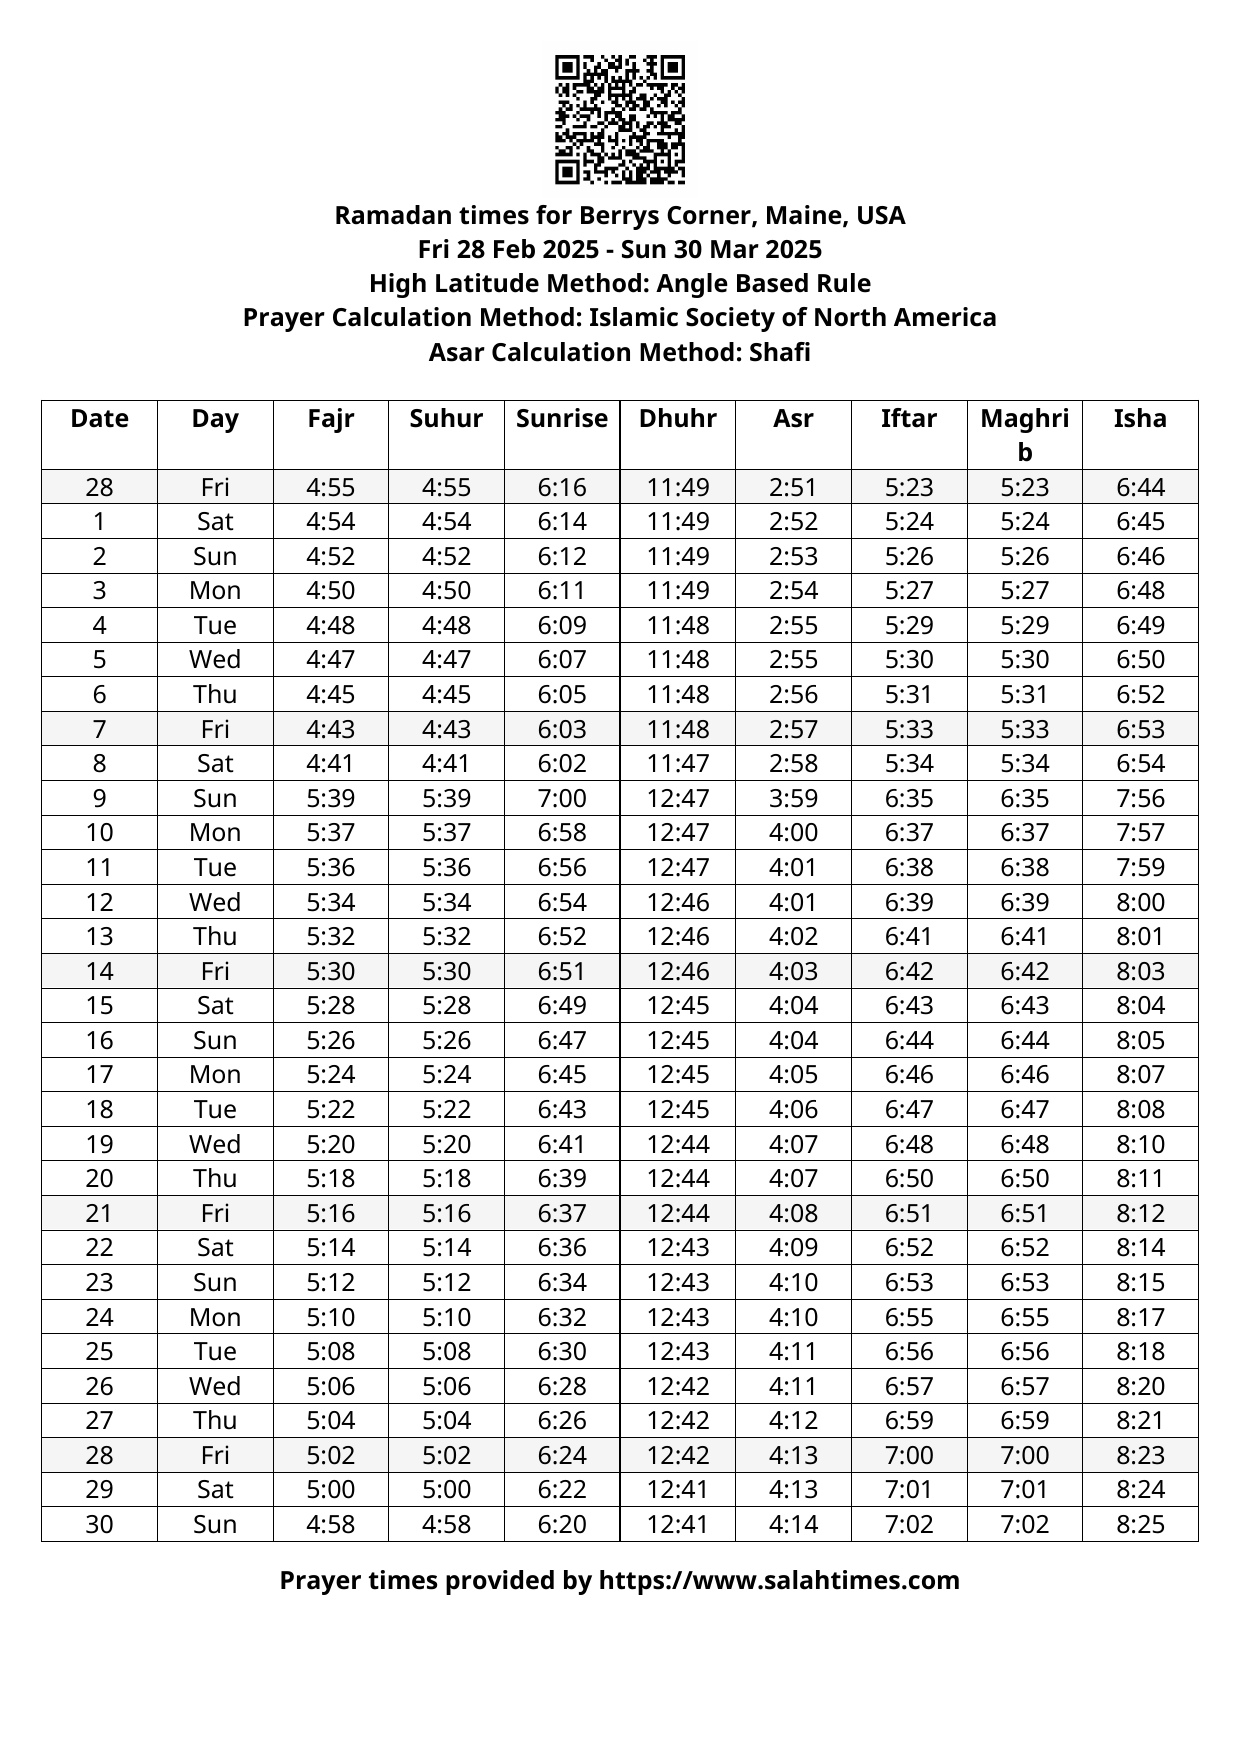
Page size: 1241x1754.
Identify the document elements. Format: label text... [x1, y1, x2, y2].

table_cell 4:06 [736, 1092, 851, 1126]
table_cell 6:53 [852, 1265, 967, 1299]
table_cell 24 [42, 1300, 157, 1333]
table_cell 5:32 [274, 919, 388, 953]
table_cell 6:30 [505, 1334, 619, 1368]
table_cell 12:46 [621, 885, 735, 918]
table_cell 5:10 [274, 1300, 388, 1333]
table_cell 20 [42, 1161, 157, 1195]
table_cell 5:16 [389, 1196, 504, 1229]
table_cell 8:20 [1083, 1369, 1198, 1402]
table_cell 5:26 [968, 539, 1082, 572]
table_header Asr [736, 401, 851, 469]
table_cell 4:04 [736, 1023, 851, 1057]
table_cell 12:43 [621, 1300, 735, 1333]
table_cell 6:53 [968, 1265, 1082, 1299]
table_cell Fri [158, 1438, 273, 1472]
table_cell 7 [42, 712, 157, 745]
table_cell 3:59 [736, 781, 851, 814]
table_cell 6:52 [1083, 677, 1198, 711]
table_header Day [158, 401, 273, 469]
table_cell 10 [42, 816, 157, 849]
table_cell 27 [42, 1404, 157, 1437]
table_cell 11:47 [621, 746, 735, 780]
table_cell 6:11 [505, 574, 619, 607]
table_cell 5:31 [968, 677, 1082, 711]
table_cell 7:00 [852, 1438, 967, 1472]
table_header Sunrise [505, 401, 619, 469]
table_cell 8:11 [1083, 1161, 1198, 1195]
table_cell 6:56 [505, 850, 619, 884]
table_header Date [42, 401, 157, 469]
table_cell 4:14 [736, 1507, 851, 1541]
table_cell 6:41 [505, 1127, 619, 1160]
table_cell 18 [42, 1092, 157, 1126]
table_cell 6:45 [1083, 504, 1198, 538]
text Prayer times provided by https://www.salahtimes.com [42, 1563, 1198, 1597]
table_cell 6:34 [505, 1265, 619, 1299]
table_cell 6:52 [852, 1231, 967, 1264]
table_cell 6:22 [505, 1473, 619, 1506]
table_cell 4:11 [736, 1334, 851, 1368]
table_cell 8:17 [1083, 1300, 1198, 1333]
table_cell 5:14 [389, 1231, 504, 1264]
table_cell 1 [42, 504, 157, 538]
table_cell 6:39 [505, 1161, 619, 1195]
table_cell 6:39 [852, 885, 967, 918]
table_cell Tue [158, 608, 273, 642]
table_cell 2:56 [736, 677, 851, 711]
table_cell Wed [158, 1127, 273, 1160]
table_cell 4:45 [389, 677, 504, 711]
table_cell 5:34 [389, 885, 504, 918]
table_cell 4:13 [736, 1473, 851, 1506]
table_cell 5:31 [852, 677, 967, 711]
table_cell 6:32 [505, 1300, 619, 1333]
table_cell 5:20 [274, 1127, 388, 1160]
table_cell 5:30 [968, 643, 1082, 676]
table_cell 12:45 [621, 1058, 735, 1091]
table_cell 4:13 [736, 1438, 851, 1472]
table_cell 5:12 [389, 1265, 504, 1299]
table_cell Tue [158, 1334, 273, 1368]
table_cell 6:35 [852, 781, 967, 814]
table_cell 7:02 [968, 1507, 1082, 1541]
table_cell 5:39 [274, 781, 388, 814]
table_cell 12:42 [621, 1404, 735, 1437]
table_cell 6:42 [852, 954, 967, 987]
table_cell 5:06 [389, 1369, 504, 1402]
table_cell 5:36 [274, 850, 388, 884]
table_cell 4:43 [274, 712, 388, 745]
table_cell 4:12 [736, 1404, 851, 1437]
table_cell 12:42 [621, 1438, 735, 1472]
table_cell 6:37 [505, 1196, 619, 1229]
table_cell 8:25 [1083, 1507, 1198, 1541]
table_cell 6:57 [968, 1369, 1082, 1402]
table_cell 5:26 [274, 1023, 388, 1057]
table_cell 11:49 [621, 470, 735, 503]
table_cell 6 [42, 677, 157, 711]
table_cell Sun [158, 781, 273, 814]
table_cell 4:01 [736, 850, 851, 884]
table_cell 6:51 [852, 1196, 967, 1229]
table_cell 6:05 [505, 677, 619, 711]
table_cell 16 [42, 1023, 157, 1057]
table_cell 6:42 [968, 954, 1082, 987]
table_cell 8:12 [1083, 1196, 1198, 1229]
table_cell 6:43 [505, 1092, 619, 1126]
table_cell 4:07 [736, 1127, 851, 1160]
table_cell 5:26 [389, 1023, 504, 1057]
table_cell Sun [158, 539, 273, 572]
table_cell 5:30 [274, 954, 388, 987]
table_cell 11:48 [621, 608, 735, 642]
text Fri 28 Feb 2025 - Sun 30 Mar 2025 [42, 232, 1198, 266]
table_cell 6:37 [852, 816, 967, 849]
table_cell 5:12 [274, 1265, 388, 1299]
table_cell 5:30 [389, 954, 504, 987]
table_cell 28 [42, 470, 157, 503]
table_cell 6:50 [968, 1161, 1082, 1195]
table_cell 4:50 [389, 574, 504, 607]
table_cell 12:45 [621, 989, 735, 1022]
table_cell 12 [42, 885, 157, 918]
table_cell 6:46 [968, 1058, 1082, 1091]
table_cell 4 [42, 608, 157, 642]
table_cell 5:24 [968, 504, 1082, 538]
table_cell 7:00 [505, 781, 619, 814]
table_cell 6:43 [968, 989, 1082, 1022]
table_cell 5:33 [852, 712, 967, 745]
table_cell 26 [42, 1369, 157, 1402]
table_cell 12:41 [621, 1507, 735, 1541]
table_cell 4:50 [274, 574, 388, 607]
table_cell 6:48 [968, 1127, 1082, 1160]
table_cell 22 [42, 1231, 157, 1264]
table_cell 8:23 [1083, 1438, 1198, 1472]
table_cell 7:56 [1083, 781, 1198, 814]
table_cell 6:56 [852, 1334, 967, 1368]
table_cell 4:10 [736, 1300, 851, 1333]
table_cell 6:39 [968, 885, 1082, 918]
table_cell 6:51 [968, 1196, 1082, 1229]
table_cell 8:14 [1083, 1231, 1198, 1264]
table_cell 4:41 [274, 746, 388, 780]
table_cell 4:54 [389, 504, 504, 538]
table_cell 8:00 [1083, 885, 1198, 918]
table_cell 6:46 [1083, 539, 1198, 572]
table_cell 9 [42, 781, 157, 814]
table_cell 12:47 [621, 816, 735, 849]
table_cell 5:18 [389, 1161, 504, 1195]
picture [542, 41, 699, 198]
table_cell 12:46 [621, 954, 735, 987]
table_cell 5:02 [274, 1438, 388, 1472]
table_cell 4:55 [389, 470, 504, 503]
table_cell Thu [158, 919, 273, 953]
table_cell 5:16 [274, 1196, 388, 1229]
table_cell 6:59 [968, 1404, 1082, 1437]
table_cell 6:45 [505, 1058, 619, 1091]
table_cell 4:02 [736, 919, 851, 953]
table_cell 8:03 [1083, 954, 1198, 987]
table_cell 6:53 [1083, 712, 1198, 745]
table_cell 6:57 [852, 1369, 967, 1402]
table_cell 5:24 [274, 1058, 388, 1091]
table_cell 2:53 [736, 539, 851, 572]
table_cell 6:26 [505, 1404, 619, 1437]
table_cell 8:01 [1083, 919, 1198, 953]
table_cell 2 [42, 539, 157, 572]
table_cell 7:02 [852, 1507, 967, 1541]
table_cell Sun [158, 1265, 273, 1299]
table_header Isha [1083, 401, 1198, 469]
table_cell 4:48 [389, 608, 504, 642]
table_cell 11:48 [621, 677, 735, 711]
table_header Maghrib [968, 401, 1082, 469]
table_cell 11:48 [621, 712, 735, 745]
table_cell 7:01 [852, 1473, 967, 1506]
table_cell Wed [158, 643, 273, 676]
table_cell 6:09 [505, 608, 619, 642]
table_cell 5:23 [852, 470, 967, 503]
table_cell 12:46 [621, 919, 735, 953]
table_cell Sat [158, 1473, 273, 1506]
table_cell 8:04 [1083, 989, 1198, 1022]
table_cell Mon [158, 574, 273, 607]
table_cell 3 [42, 574, 157, 607]
table_cell 6:14 [505, 504, 619, 538]
table_cell 5:00 [274, 1473, 388, 1506]
table_cell Mon [158, 816, 273, 849]
table_cell 12:44 [621, 1127, 735, 1160]
table_cell 12:44 [621, 1196, 735, 1229]
table_cell 17 [42, 1058, 157, 1091]
table_cell 6:50 [852, 1161, 967, 1195]
table_cell 6:47 [852, 1092, 967, 1126]
table_cell 6:55 [968, 1300, 1082, 1333]
table_cell 8:15 [1083, 1265, 1198, 1299]
table_cell 5:29 [968, 608, 1082, 642]
table_cell 12:43 [621, 1265, 735, 1299]
table_cell 4:45 [274, 677, 388, 711]
table_cell 6:41 [968, 919, 1082, 953]
table_cell 6:59 [852, 1404, 967, 1437]
table_cell 4:07 [736, 1161, 851, 1195]
table_cell 6:54 [1083, 746, 1198, 780]
table_cell 4:01 [736, 885, 851, 918]
table_cell 8:18 [1083, 1334, 1198, 1368]
table_cell 4:47 [274, 643, 388, 676]
text Ramadan times for Berrys Corner, Maine, USA [42, 198, 1198, 232]
table_cell 6:44 [968, 1023, 1082, 1057]
table_cell Tue [158, 1092, 273, 1126]
table_cell 25 [42, 1334, 157, 1368]
table_cell 5:34 [274, 885, 388, 918]
table_cell 12:44 [621, 1161, 735, 1195]
table_cell 21 [42, 1196, 157, 1229]
table_cell 12:47 [621, 781, 735, 814]
table_cell 5:08 [274, 1334, 388, 1368]
table_cell 6:12 [505, 539, 619, 572]
table_cell 5 [42, 643, 157, 676]
table_cell 28 [42, 1438, 157, 1472]
table_cell 5:39 [389, 781, 504, 814]
table_cell 5:00 [389, 1473, 504, 1506]
table_cell 12:43 [621, 1334, 735, 1368]
table_cell 5:08 [389, 1334, 504, 1368]
table_cell Sat [158, 746, 273, 780]
table_header Fajr [274, 401, 388, 469]
table_cell 30 [42, 1507, 157, 1541]
table_cell 12:41 [621, 1473, 735, 1506]
table_cell 5:37 [274, 816, 388, 849]
table_cell 2:54 [736, 574, 851, 607]
table_cell 6:49 [1083, 608, 1198, 642]
table_cell 4:52 [274, 539, 388, 572]
table_cell Thu [158, 1404, 273, 1437]
table_header Suhur [389, 401, 504, 469]
table_cell 6:07 [505, 643, 619, 676]
table_cell 6:43 [852, 989, 967, 1022]
table_cell 5:28 [274, 989, 388, 1022]
table_cell 5:34 [852, 746, 967, 780]
table_cell 11:48 [621, 643, 735, 676]
table_cell Tue [158, 850, 273, 884]
table_cell Sat [158, 989, 273, 1022]
table_cell 5:27 [852, 574, 967, 607]
table_cell 5:28 [389, 989, 504, 1022]
table_cell Mon [158, 1300, 273, 1333]
table_cell 5:04 [389, 1404, 504, 1437]
table_cell 5:27 [968, 574, 1082, 607]
table_cell 13 [42, 919, 157, 953]
table_cell 15 [42, 989, 157, 1022]
table_cell Sat [158, 1231, 273, 1264]
table_cell 4:43 [389, 712, 504, 745]
table_cell 6:20 [505, 1507, 619, 1541]
table_cell 2:51 [736, 470, 851, 503]
table_cell 5:02 [389, 1438, 504, 1472]
table_cell 5:34 [968, 746, 1082, 780]
table_cell 12:47 [621, 850, 735, 884]
table_cell 4:54 [274, 504, 388, 538]
table_cell Mon [158, 1058, 273, 1091]
table_cell 2:55 [736, 608, 851, 642]
table_cell 6:49 [505, 989, 619, 1022]
table_cell Thu [158, 1161, 273, 1195]
text Prayer Calculation Method: Islamic Society of North America [42, 300, 1198, 334]
table_cell Fri [158, 954, 273, 987]
table_cell 2:57 [736, 712, 851, 745]
table_cell 23 [42, 1265, 157, 1299]
table_cell 6:37 [968, 816, 1082, 849]
table_cell 6:51 [505, 954, 619, 987]
table_cell 5:37 [389, 816, 504, 849]
text High Latitude Method: Angle Based Rule [42, 266, 1198, 300]
table_cell Sat [158, 504, 273, 538]
table_cell 4:11 [736, 1369, 851, 1402]
table_cell 8:08 [1083, 1092, 1198, 1126]
table_cell 6:47 [505, 1023, 619, 1057]
table_cell 5:22 [274, 1092, 388, 1126]
table_cell 8 [42, 746, 157, 780]
table_cell Wed [158, 885, 273, 918]
table_cell 11 [42, 850, 157, 884]
table_cell 4:05 [736, 1058, 851, 1091]
table_cell 5:20 [389, 1127, 504, 1160]
table_cell 6:41 [852, 919, 967, 953]
table_cell 8:07 [1083, 1058, 1198, 1091]
table_cell 6:58 [505, 816, 619, 849]
table_cell 2:52 [736, 504, 851, 538]
table_cell 2:58 [736, 746, 851, 780]
table_cell 5:18 [274, 1161, 388, 1195]
table_cell 6:36 [505, 1231, 619, 1264]
table_cell 19 [42, 1127, 157, 1160]
table_cell 6:44 [852, 1023, 967, 1057]
table_cell 8:21 [1083, 1404, 1198, 1437]
table_cell 11:49 [621, 504, 735, 538]
table_cell 11:49 [621, 539, 735, 572]
table_cell 5:22 [389, 1092, 504, 1126]
table_cell 5:24 [852, 504, 967, 538]
table_cell 4:00 [736, 816, 851, 849]
table_cell 6:50 [1083, 643, 1198, 676]
table_cell 6:44 [1083, 470, 1198, 503]
table_cell 6:38 [852, 850, 967, 884]
table_cell 4:58 [274, 1507, 388, 1541]
text Asar Calculation Method: Shafi [42, 334, 1198, 368]
table_cell 29 [42, 1473, 157, 1506]
table_cell 4:03 [736, 954, 851, 987]
table_cell Sun [158, 1023, 273, 1057]
table_cell 5:04 [274, 1404, 388, 1437]
table_cell Thu [158, 677, 273, 711]
table_cell 5:06 [274, 1369, 388, 1402]
table_cell 7:57 [1083, 816, 1198, 849]
table_cell 12:43 [621, 1231, 735, 1264]
table_cell 8:10 [1083, 1127, 1198, 1160]
table_cell 5:30 [852, 643, 967, 676]
table_cell 6:54 [505, 885, 619, 918]
table_cell 6:55 [852, 1300, 967, 1333]
table_cell 6:24 [505, 1438, 619, 1472]
table_cell 6:52 [968, 1231, 1082, 1264]
table_cell Wed [158, 1369, 273, 1402]
table_cell 4:10 [736, 1265, 851, 1299]
table_cell 4:41 [389, 746, 504, 780]
table_cell 5:36 [389, 850, 504, 884]
table_cell 2:55 [736, 643, 851, 676]
table_cell 4:04 [736, 989, 851, 1022]
table_cell 5:33 [968, 712, 1082, 745]
table_cell 4:09 [736, 1231, 851, 1264]
table_cell Fri [158, 1196, 273, 1229]
table_header Iftar [852, 401, 967, 469]
table_cell 6:38 [968, 850, 1082, 884]
table_cell 12:42 [621, 1369, 735, 1402]
table_cell Fri [158, 712, 273, 745]
table_cell 6:03 [505, 712, 619, 745]
table_header Dhuhr [621, 401, 735, 469]
table_cell 7:59 [1083, 850, 1198, 884]
table_cell 14 [42, 954, 157, 987]
table_cell 7:01 [968, 1473, 1082, 1506]
table_cell Sun [158, 1507, 273, 1541]
table_cell 4:48 [274, 608, 388, 642]
table_cell 8:05 [1083, 1023, 1198, 1057]
table_cell 5:29 [852, 608, 967, 642]
table_cell 12:45 [621, 1023, 735, 1057]
table_cell 5:32 [389, 919, 504, 953]
table_cell 5:26 [852, 539, 967, 572]
table_cell 4:52 [389, 539, 504, 572]
table_cell 6:02 [505, 746, 619, 780]
table_cell 4:47 [389, 643, 504, 676]
table_cell 6:56 [968, 1334, 1082, 1368]
table_cell 4:08 [736, 1196, 851, 1229]
table_cell 6:52 [505, 919, 619, 953]
table_cell 6:35 [968, 781, 1082, 814]
table_cell 8:24 [1083, 1473, 1198, 1506]
table_cell 6:48 [1083, 574, 1198, 607]
table_cell 6:47 [968, 1092, 1082, 1126]
table_cell 4:58 [389, 1507, 504, 1541]
table_cell 7:00 [968, 1438, 1082, 1472]
table_cell 5:10 [389, 1300, 504, 1333]
table_cell 6:28 [505, 1369, 619, 1402]
table_cell 6:16 [505, 470, 619, 503]
table_cell 4:55 [274, 470, 388, 503]
table_cell 6:46 [852, 1058, 967, 1091]
table_cell 12:45 [621, 1092, 735, 1126]
table_cell 5:24 [389, 1058, 504, 1091]
table_cell 6:48 [852, 1127, 967, 1160]
table_cell 5:14 [274, 1231, 388, 1264]
table_cell 11:49 [621, 574, 735, 607]
table_cell 5:23 [968, 470, 1082, 503]
table_cell Fri [158, 470, 273, 503]
